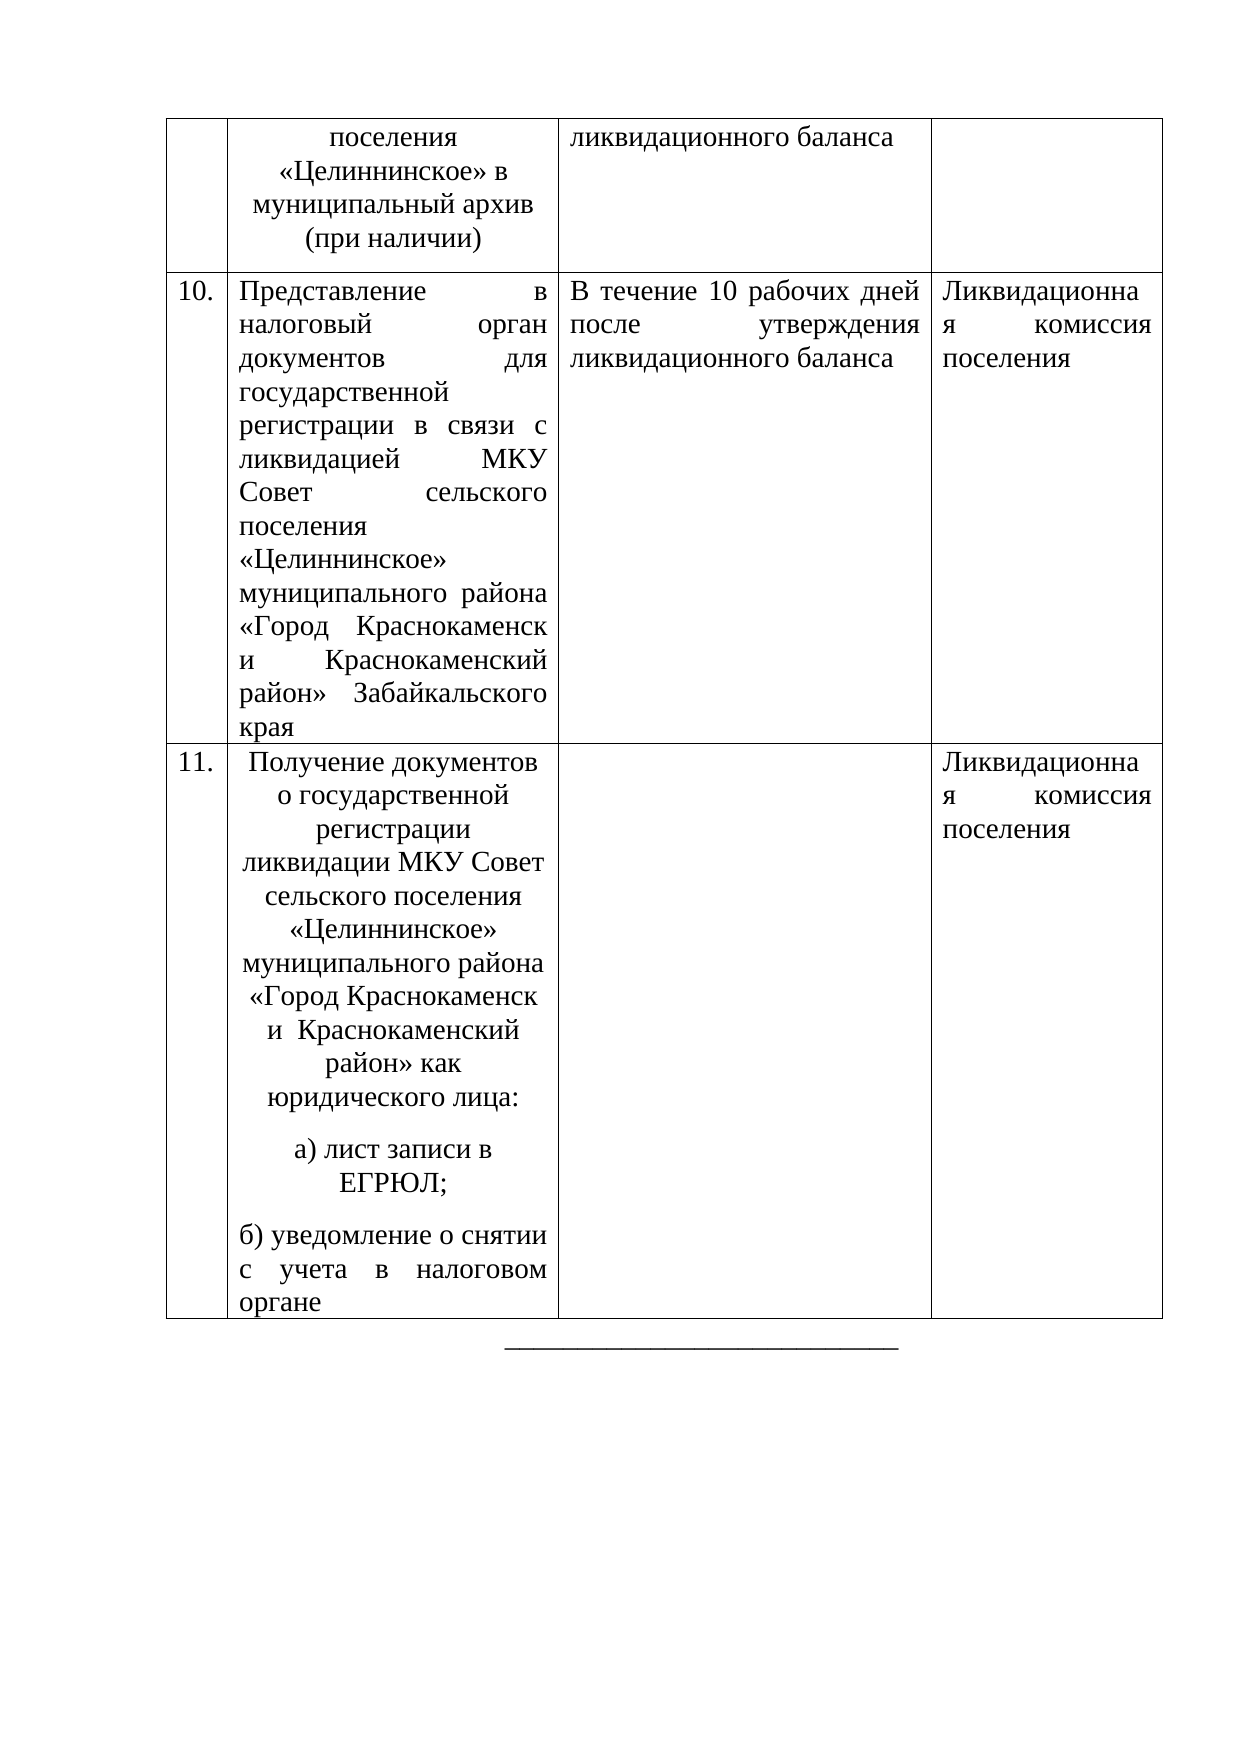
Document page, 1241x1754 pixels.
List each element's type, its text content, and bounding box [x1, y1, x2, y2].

table_cell 9. [167, 119, 227, 272]
table_cell Получение документов о государственной регистрации ликвидации МКУ Совет сельского поселения «Целиннинское» муниципального района «Город Краснокаменск и Краснокаменский район» как юридического лица: а) лист записи в ЕГРЮЛ; б) уведомление о снятии с учета в налоговом органе [228, 744, 558, 1318]
table_cell 11. [167, 744, 227, 1318]
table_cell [932, 119, 1162, 272]
table_cell 10. [167, 273, 227, 743]
table_cell В течение 10 рабочих дней после утверждения ликвидационного баланса [559, 273, 931, 743]
table_cell Передача документов постоянного хранения МКУ Совет сельского поселения «Целиннинское» в муниципальный архив (при наличии) [228, 119, 558, 272]
table_cell Ликвидационная комиссия поселения [932, 744, 1162, 1318]
table_cell [559, 744, 931, 1318]
list ___________________________ [177, 1319, 1152, 1352]
table_cell Ликвидационная комиссия поселения [932, 273, 1162, 743]
table_cell Представление в налоговый орган документов для государственной регистрации в связи с ликвидацией МКУ Совет сельского поселения «Целиннинское» муниципального района «Город Краснокаменск и Краснокаменский район» Забайкальского края [228, 273, 558, 743]
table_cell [559, 119, 931, 272]
